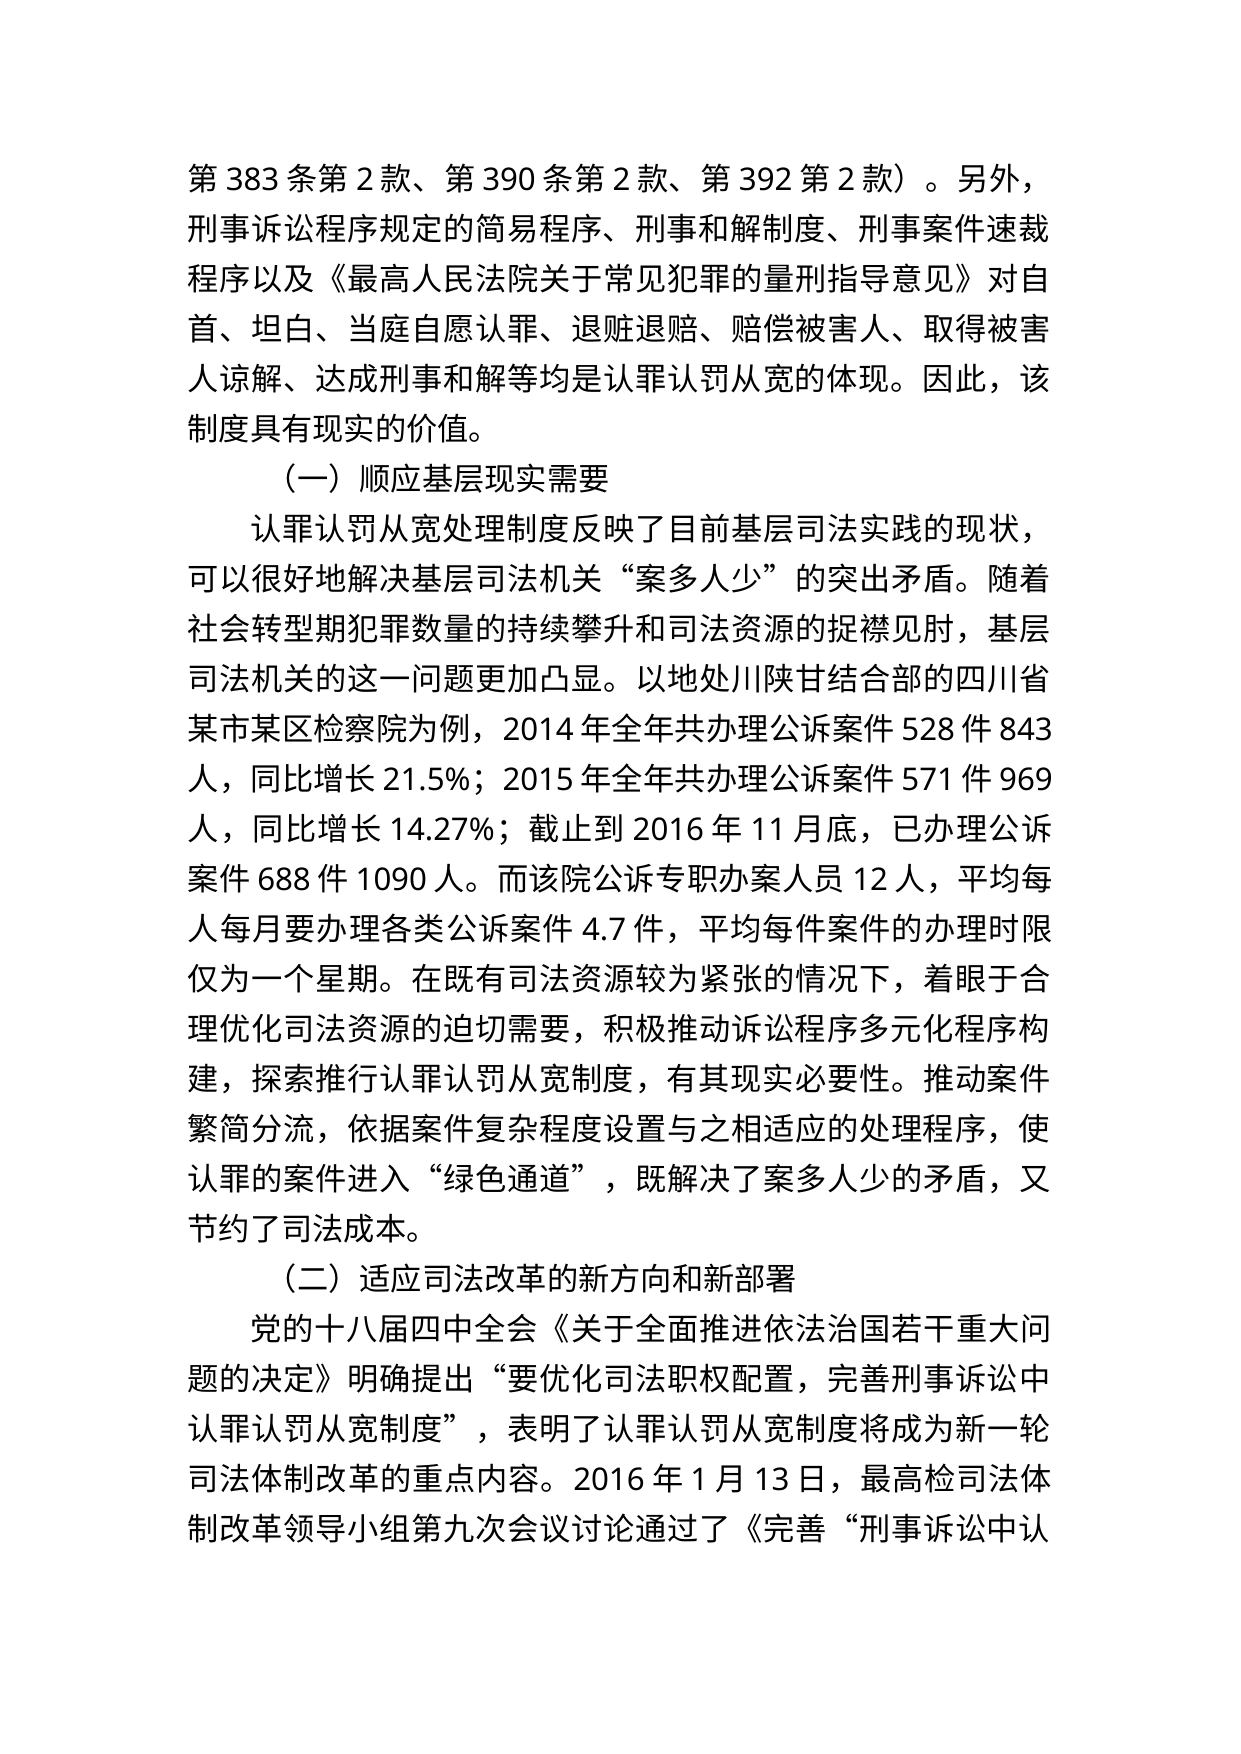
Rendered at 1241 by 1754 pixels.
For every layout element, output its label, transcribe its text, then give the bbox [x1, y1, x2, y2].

text （一）顺应基层现实需要 [187, 450, 1053, 500]
text 认罪认罚从宽处理制度反映了目前基层司法实践的现状，可以很好地解决基层司法机关“案多人少”的突出矛盾。随着社会转型期犯罪数量的持续攀升和司法资源的捉襟见肘，基层司法机关的这一问题更加凸显。以地处川陕甘结合部的四川省某市某区检察院为例，2014年全年共办理公诉案件528件843人，同比增长21.5%；2015年全年共办理公诉案件571件969人，同比增长14.27%；截止到2016年11月底，已办理公诉案件688件1090人。而该院公诉专职办案人员12人，平均每人每月要办理各类公诉案件4.7件，平均每件案件的办理时限仅为一个星期。在既有司法资源较为紧张的情况下，着眼于合理优化司法资源的迫切需要，积极推动诉讼程序多元化程序构建，探索推行认罪认罚从宽制度，有其现实必要性。推动案件繁简分流，依据案件复杂程度设置与之相适应的处理程序，使认罪的案件进入“绿色通道”，既解决了案多人少的矛盾，又节约了司法成本。 [187, 500, 1053, 1250]
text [187, 1300, 1053, 1550]
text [187, 150, 1053, 450]
text （二）适应司法改革的新方向和新部署 [187, 1250, 1053, 1300]
